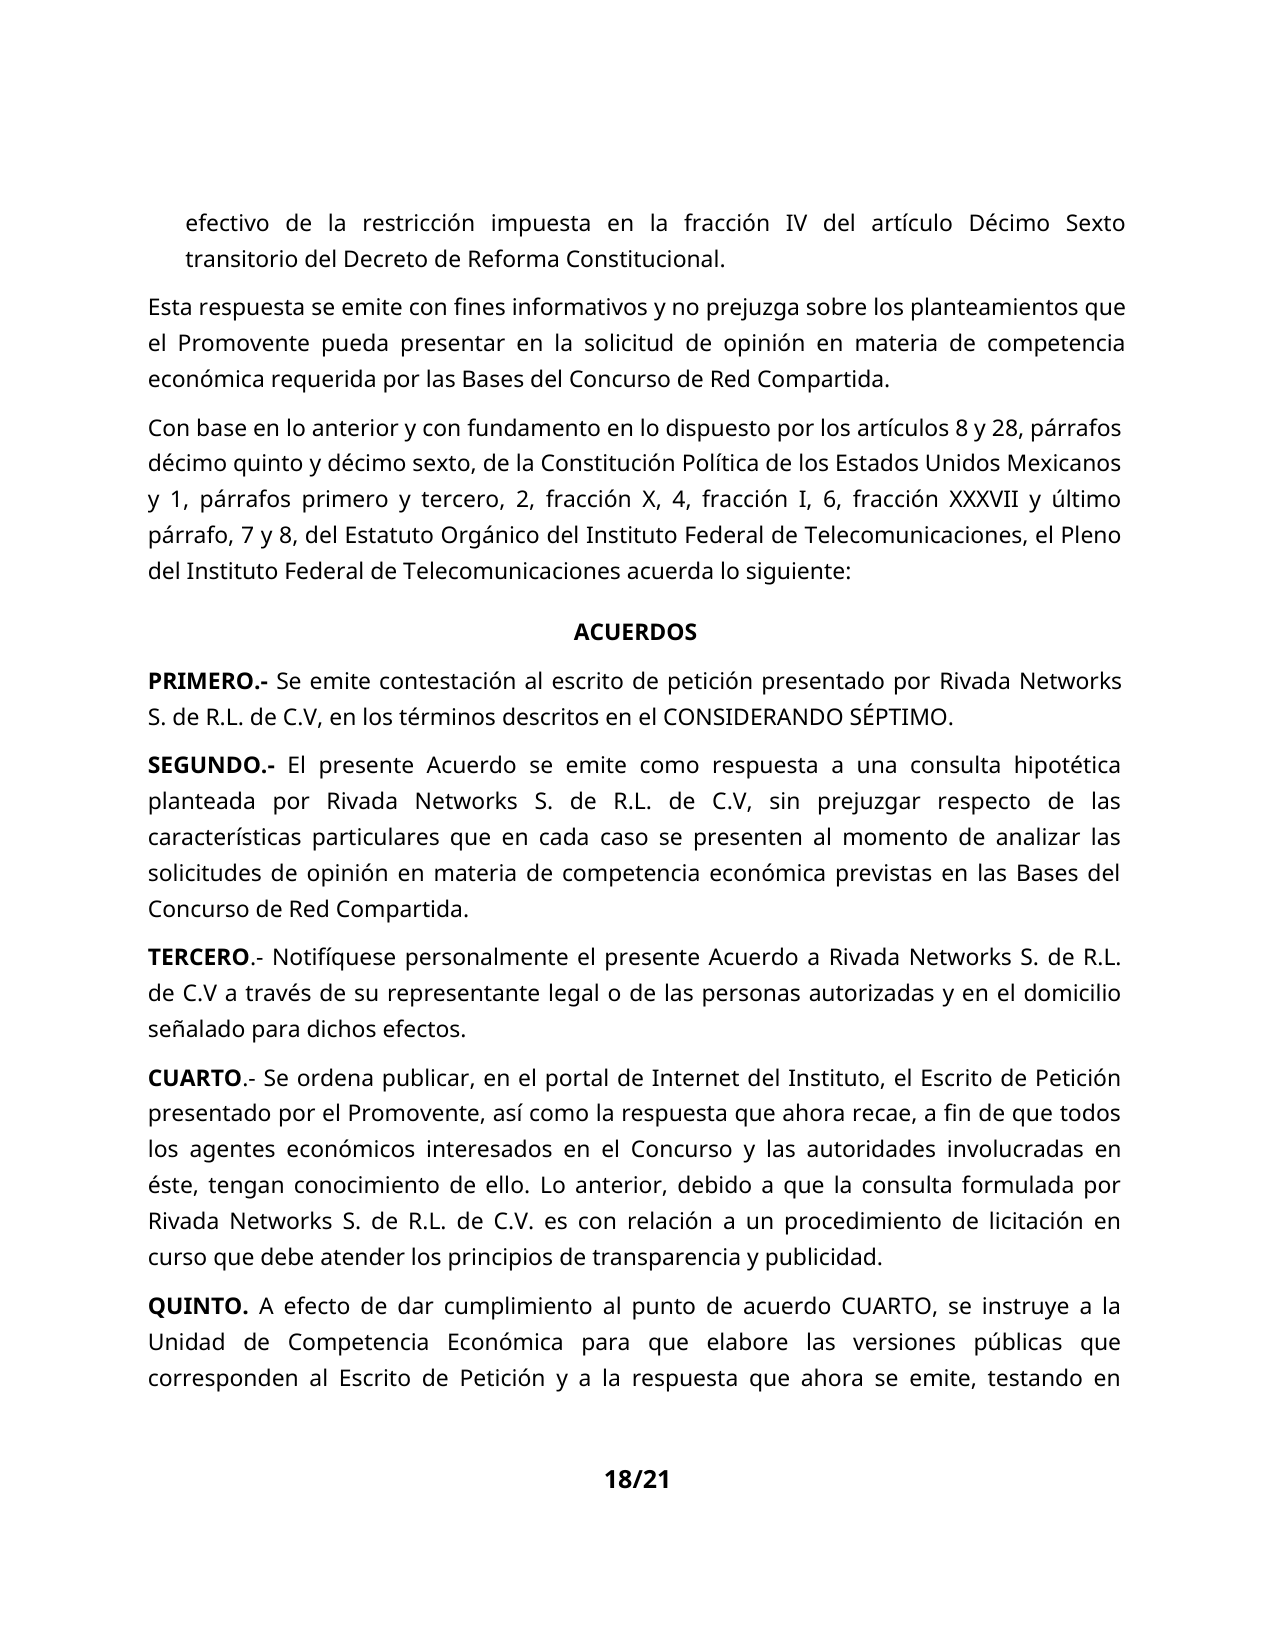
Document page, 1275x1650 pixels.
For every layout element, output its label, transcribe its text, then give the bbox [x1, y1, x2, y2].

text CUARTO.- Se ordena publicar, en el portal de Internet del Instituto, el Escrito de Petición presentado por el Promovente, así como la respuesta que ahora recae, a fin de que todos los agentes económicos interesados en el Concurso y las autoridades involucradas en éste, tengan conocimiento de ello. Lo anterior, debido a que la consulta formulada por Rivada Networks S. de R.L. de C.V. es con relación a un procedimiento de licitación en curso que debe atender los principios de transparencia y publicidad. [148, 1061, 1122, 1272]
subtitle ACUERDOS [148, 616, 1123, 647]
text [148, 1289, 1122, 1393]
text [185, 207, 1127, 274]
text TERCERO.- Notifíquese personalmente el presente Acuerdo a Rivada Networks S. de R.L. de C.V a través de su representante legal o de las personas autorizadas y en el domicilio señalado para dichos efectos. [148, 941, 1122, 1044]
text Esta respuesta se emite con fines informativos y no prejuzga sobre los planteamientos que el Promovente pueda presentar en la solicitud de opinión en materia de competencia económica requerida por las Bases del Concurso de Red Compartida. [148, 291, 1127, 394]
text Con base en lo anterior y con fundamento en lo dispuesto por los artículos 8 y 28, párrafos décimo quinto y décimo sexto, de la Constitución Política de los Estados Unidos Mexicanos y 1, párrafos primero y tercero, 2, fracción X, 4, fracción I, 6, fracción XXXVII y último párrafo, 7 y 8, del Estatuto Orgánico del Instituto Federal de Telecomunicaciones, el Pleno del Instituto Federal de Telecomunicaciones acuerda lo siguiente: [148, 411, 1123, 586]
text PRIMERO.- Se emite contestación al escrito de petición presentado por Rivada Networks S. de R.L. de C.V, en los términos descritos en el CONSIDERANDO SÉPTIMO. [148, 664, 1122, 732]
text SEGUNDO.- El presente Acuerdo se emite como respuesta a una consulta hipotética planteada por Rivada Networks S. de R.L. de C.V, sin prejuzgar respecto de las características particulares que en cada caso se presenten al momento de analizar las solicitudes de opinión en materia de competencia económica previstas en las Bases del Concurso de Red Compartida. [148, 749, 1122, 924]
